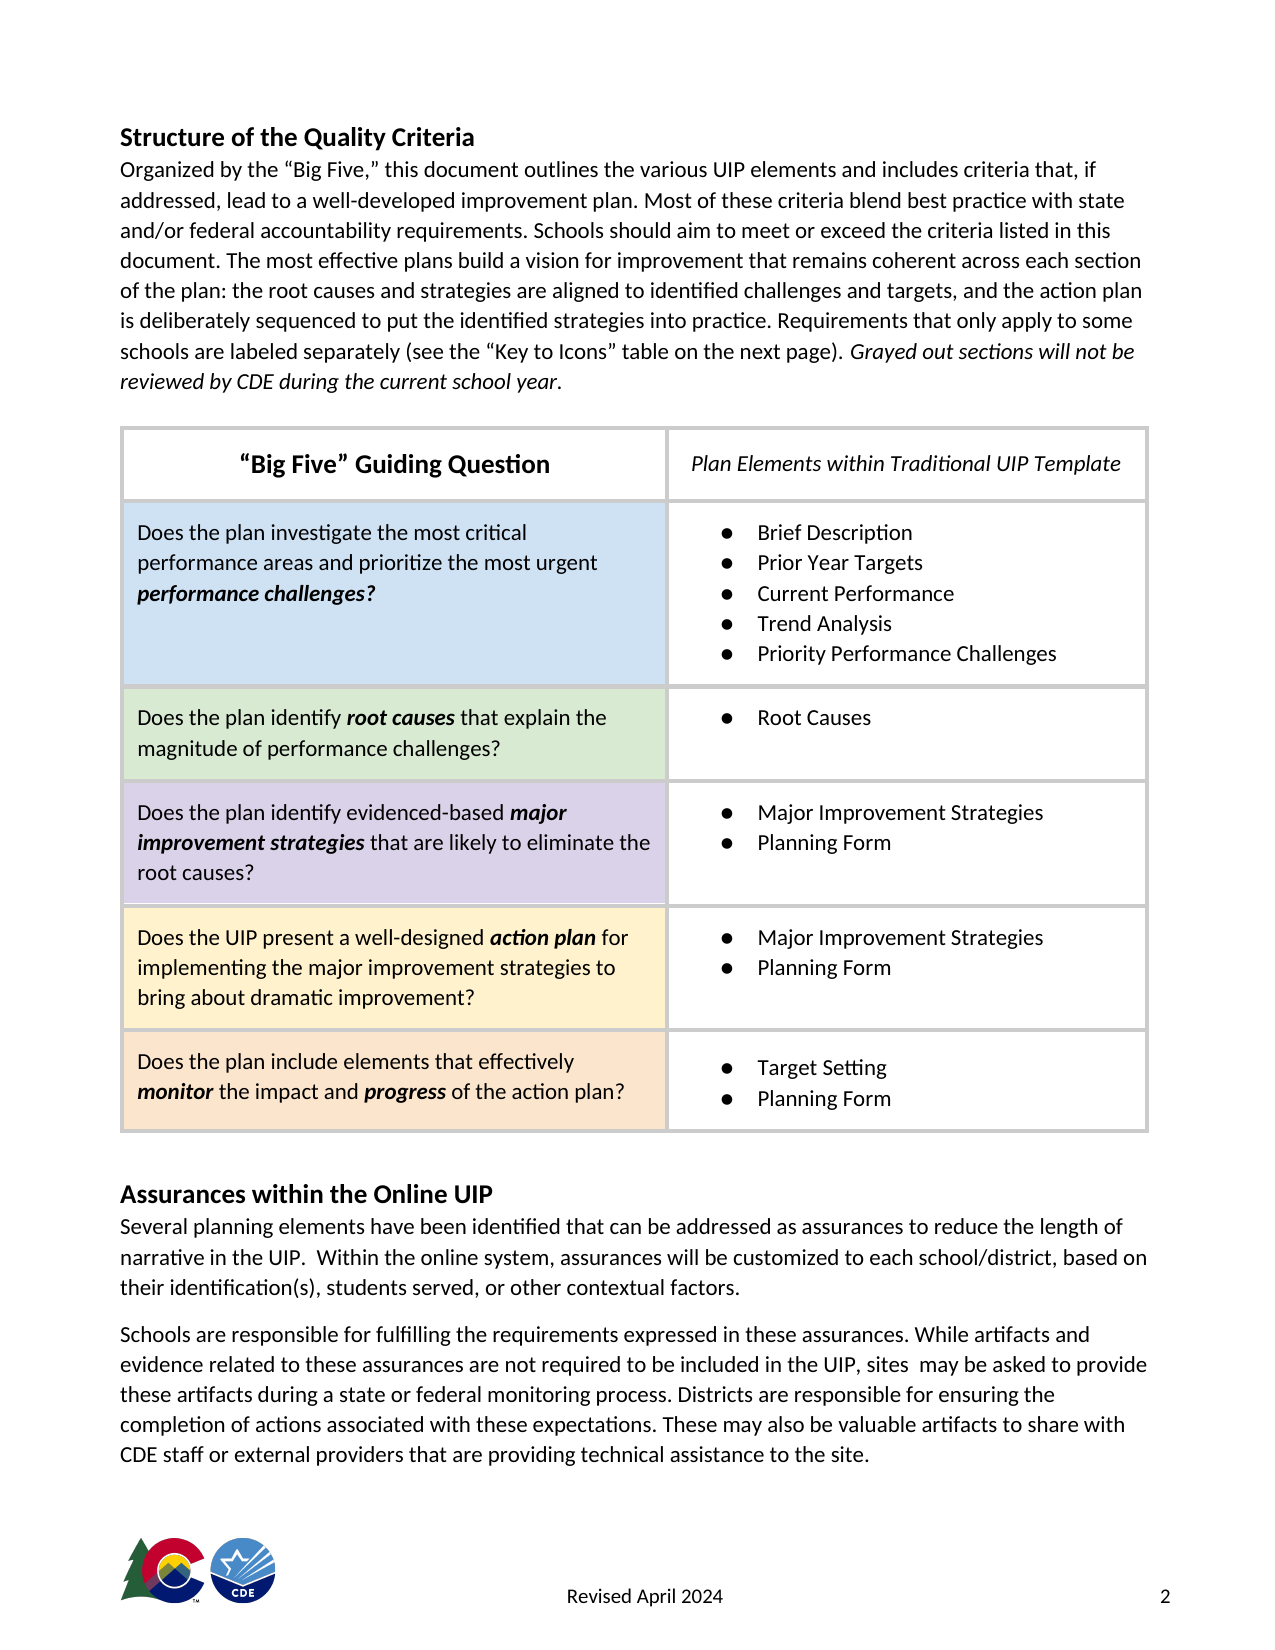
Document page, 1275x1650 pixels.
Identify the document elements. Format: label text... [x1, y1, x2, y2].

table_header Plan Elements within Traditional UIP Template [669, 430, 1145, 499]
table_cell Does the plan identify evidenced-based major improvement strategies that are likely to eliminate the root causes? [124, 783, 665, 903]
table_cell Does the plan include elements that effectively monitor the impact and progress of the action plan? [124, 1032, 665, 1129]
picture [120, 1538, 276, 1604]
table_cell Major Improvement Strategies Planning Form [669, 783, 1145, 903]
subtitle Assurances within the Online UIP [62, 1177, 1155, 1210]
text Several planning elements have been identified that can be addressed as assurances to reduce the length of narrative in the UIP. Within the online system, assurances will be customized to each school/district, based on their identification(s), students served, or other contextual factors. [120, 1212, 1155, 1301]
text Schools are responsible for fulfilling the requirements expressed in these assurances. While artifacts and evidence related to these assurances are not required to be included in the UIP, sites may be asked to provide these artifacts during a state or federal monitoring process. Districts are responsible for ensuring the completion of actions associated with these expectations. These may also be valuable artifacts to share with CDE staff or external providers that are providing technical assistance to the site. [120, 1320, 1155, 1469]
table_cell Brief Description Prior Year Targets Current Performance Trend Analysis Priority Performance Challenges [669, 503, 1145, 684]
table_cell Target Setting Planning Form [669, 1032, 1145, 1129]
table_cell Major Improvement Strategies Planning Form [669, 908, 1145, 1028]
table_cell Does the UIP present a well-designed action plan for implementing the major improvement strategies to bring about dramatic improvement? [124, 908, 665, 1028]
subtitle Structure of the Quality Criteria [120, 120, 1155, 153]
table_header “Big Five” Guiding Question [124, 430, 665, 499]
table_cell Root Causes [669, 689, 1145, 779]
text Organized by the “Big Five,” this document outlines the various UIP elements and includes criteria that, if addressed, lead to a well-developed improvement plan. Most of these criteria blend best practice with state and/or federal accountability requirements. Schools should aim to meet or exceed the criteria listed in this document. The most effective plans build a vision for improvement that remains coherent across each section of the plan: the root causes and strategies are aligned to identified challenges and targets, and the action plan is deliberately sequenced to put the identified strategies into practice. Requirements that only apply to some schools are labeled separately (see the “Key to Icons” table on the next page). Grayed out sections will not be reviewed by CDE during the current school year. [62, 156, 1155, 395]
table_cell Does the plan investigate the most critical performance areas and prioritize the most urgent performance challenges? [124, 503, 665, 684]
table_cell Does the plan identify root causes that explain the magnitude of performance challenges? [124, 689, 665, 779]
